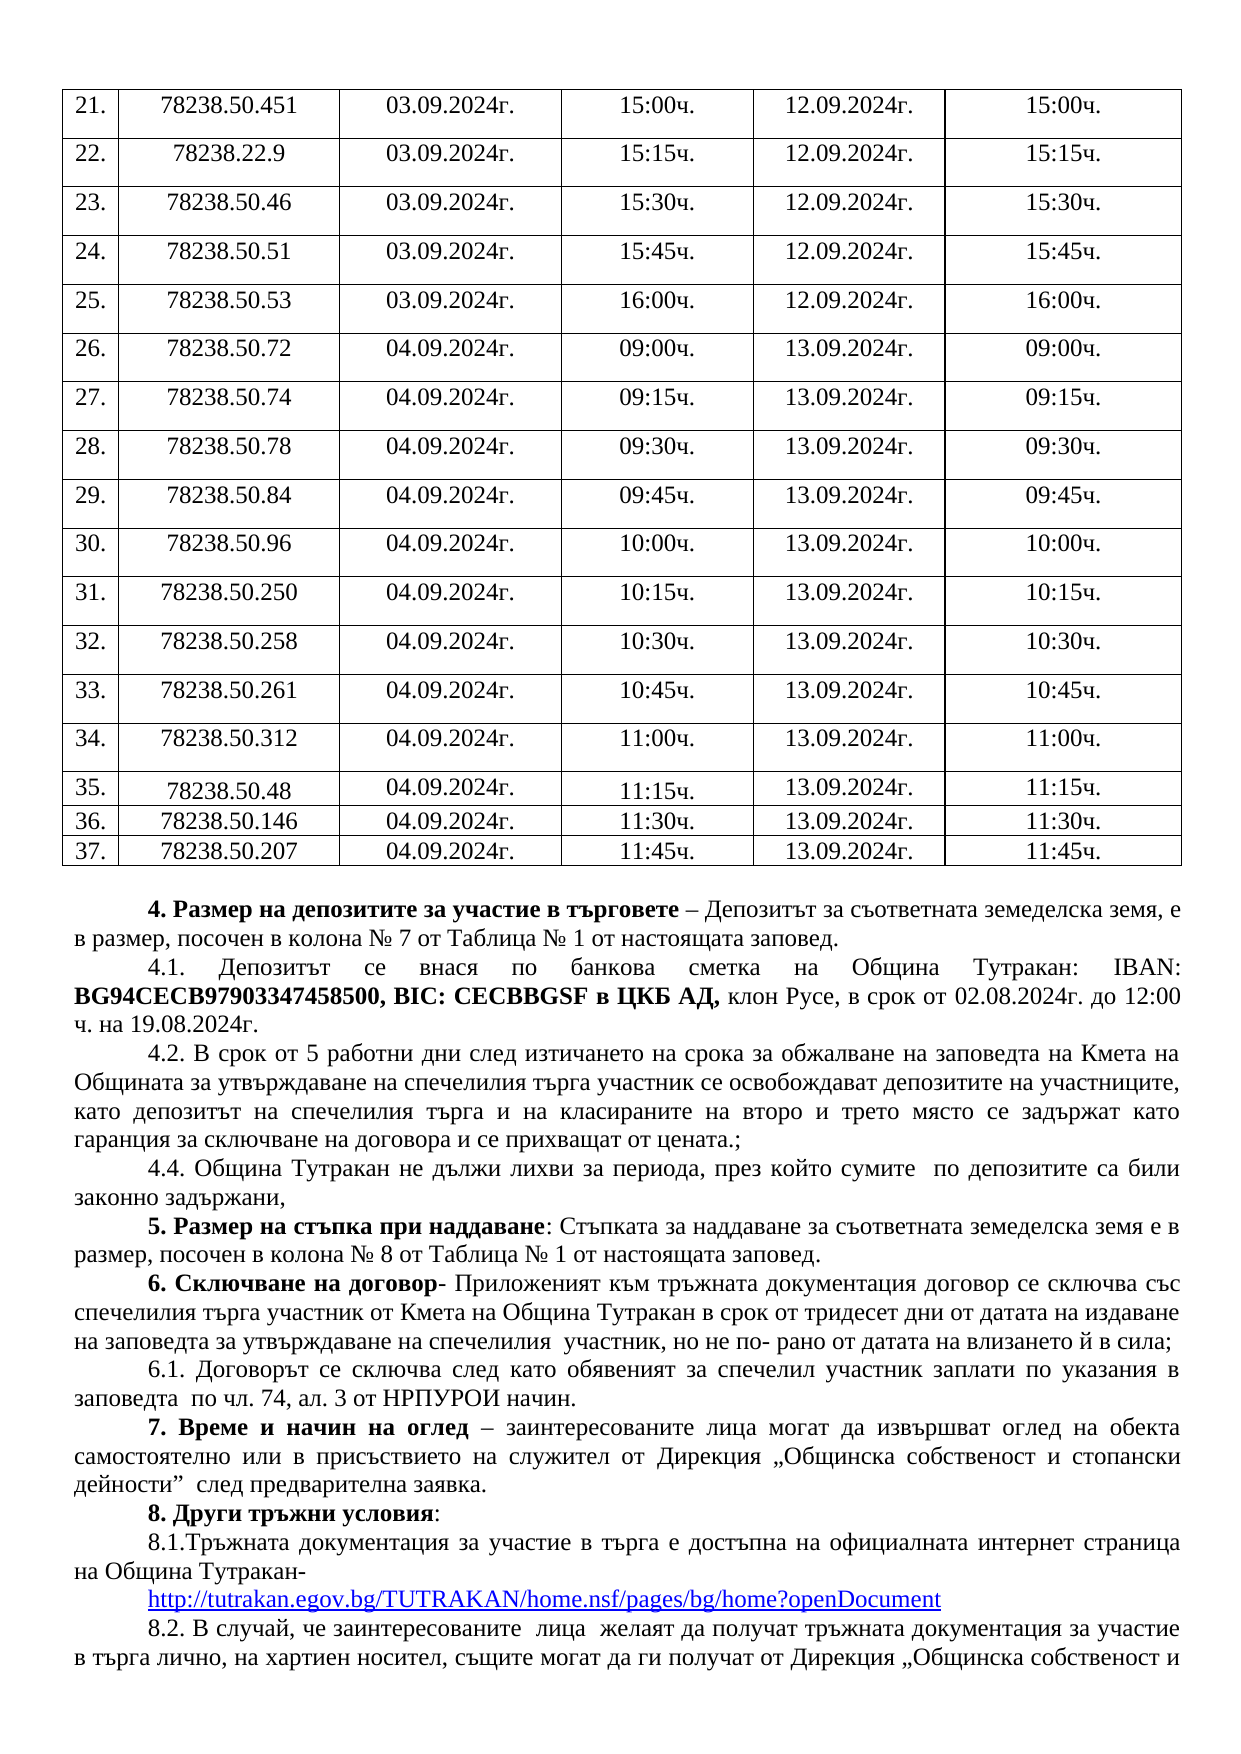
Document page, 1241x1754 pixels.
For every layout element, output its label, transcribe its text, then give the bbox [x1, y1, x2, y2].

table_cell 03.09.2024г. [340, 139, 561, 186]
table_cell 04.09.2024г. [340, 626, 561, 674]
table_cell 34. [63, 724, 118, 771]
table_cell 15:15ч. [562, 139, 753, 186]
table_cell 78238.50.46 [119, 187, 339, 235]
table_cell 27. [63, 382, 118, 430]
table_cell 26. [63, 334, 118, 381]
table_cell 11:30ч. [946, 806, 1181, 835]
table_cell 09:45ч. [562, 480, 753, 527]
table_cell 35. [63, 772, 118, 805]
table_cell 04.09.2024г. [340, 806, 561, 835]
table_cell 10:00ч. [562, 529, 753, 576]
table_cell 11:45ч. [946, 836, 1181, 865]
table_cell 03.09.2024г. [340, 90, 561, 137]
table_cell 12.09.2024г. [754, 236, 944, 284]
table_cell 04.09.2024г. [340, 836, 561, 865]
table_cell 78238.50.250 [119, 577, 339, 625]
table_cell 78238.50.72 [119, 334, 339, 381]
table_cell 15:45ч. [562, 236, 753, 284]
table_cell 25. [63, 285, 118, 332]
table_cell 10:45ч. [562, 675, 753, 722]
table_cell 10:30ч. [946, 626, 1181, 674]
table_cell 78238.50.96 [119, 529, 339, 576]
table_cell 09:15ч. [562, 382, 753, 430]
table_cell 13.09.2024г. [754, 626, 944, 674]
table_cell 13.09.2024г. [754, 836, 944, 865]
table_cell 78238.50.84 [119, 480, 339, 527]
text 4.2. В срок от 5 работни дни след изтичането на срока за обжалване на заповедта на Кмета на Общината за утвърждаване на спечелилия търга участник се освобождават депозитите на участниците, като депозитът на спечелилия търга и на класираните на второ и трето място се задържат като гаранция за сключване на договора и се прихващат от цената.; [74, 1038, 1181, 1153]
table_cell 11:30ч. [562, 806, 753, 835]
table_cell 13.09.2024г. [754, 382, 944, 430]
table_cell 11:00ч. [946, 724, 1181, 771]
table_cell 15:00ч. [946, 90, 1181, 137]
table_cell 78238.50.48 [119, 772, 339, 805]
table_cell 78238.22.9 [119, 139, 339, 186]
text 4.4. Община Тутракан не дължи лихви за периода, през който сумите по депозитите са били законно задържани, [74, 1153, 1181, 1211]
table_cell 21. [63, 90, 118, 137]
text 7. Време и начин на оглед – заинтересованите лица могат да извършват оглед на обекта самостоятелно или в присъствието на служител от Дирекция „Общинска собственост и стопански дейности” след предварителна заявка. [74, 1412, 1181, 1498]
table_cell 32. [63, 626, 118, 674]
table_cell 03.09.2024г. [340, 285, 561, 332]
table_cell 03.09.2024г. [340, 187, 561, 235]
table_cell 04.09.2024г. [340, 675, 561, 722]
table_cell 13.09.2024г. [754, 577, 944, 625]
table_cell 09:45ч. [946, 480, 1181, 527]
table_cell 12.09.2024г. [754, 139, 944, 186]
table_cell 04.09.2024г. [340, 529, 561, 576]
table_cell 04.09.2024г. [340, 772, 561, 805]
table_cell 78238.50.146 [119, 806, 339, 835]
table_cell 04.09.2024г. [340, 382, 561, 430]
table_cell 22. [63, 139, 118, 186]
table_cell 11:00ч. [562, 724, 753, 771]
table_cell 03.09.2024г. [340, 236, 561, 284]
text 4.1. Депозитът се внася по банкова сметка на Община Тутракан: IBAN: BG94СЕСB97903347458500, BIC: CECBBGSF в ЦКБ АД, клон Русе, в срок от 02.08.2024г. до 12:00 ч. на 19.08.2024г. [74, 952, 1181, 1038]
table_cell 33. [63, 675, 118, 722]
table_cell 12.09.2024г. [754, 90, 944, 137]
table_cell 78238.50.74 [119, 382, 339, 430]
table_cell 13.09.2024г. [754, 675, 944, 722]
table_cell 13.09.2024г. [754, 724, 944, 771]
table_cell 09:00ч. [946, 334, 1181, 381]
table_cell 78238.50.53 [119, 285, 339, 332]
text 8. Други тръжни условия: [74, 1498, 1181, 1527]
table_cell 13.09.2024г. [754, 772, 944, 805]
table_cell 11:15ч. [946, 772, 1181, 805]
table_cell 16:00ч. [562, 285, 753, 332]
table_cell 13.09.2024г. [754, 334, 944, 381]
table_cell 10:00ч. [946, 529, 1181, 576]
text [74, 1613, 1181, 1671]
table_cell 15:30ч. [946, 187, 1181, 235]
table_cell 09:00ч. [562, 334, 753, 381]
text 8.1.Тръжната документация за участие в търга е достъпна на официалната интернет страница на Община Тутракан- [74, 1527, 1181, 1584]
table_cell 04.09.2024г. [340, 480, 561, 527]
table_cell 23. [63, 187, 118, 235]
table_cell 10:45ч. [946, 675, 1181, 722]
table_cell 30. [63, 529, 118, 576]
table_cell 29. [63, 480, 118, 527]
table_cell 09:30ч. [946, 431, 1181, 479]
table_cell 12.09.2024г. [754, 285, 944, 332]
table_cell 13.09.2024г. [754, 806, 944, 835]
table_cell 10:15ч. [946, 577, 1181, 625]
text 5. Размер на стъпка при наддаване: Стъпката за наддаване за съответната земеделска земя е в размер, посочен в колона № 8 от Таблица № 1 от настоящата заповед. [74, 1211, 1181, 1268]
table_cell 10:30ч. [562, 626, 753, 674]
table_cell 78238.50.207 [119, 836, 339, 865]
table_cell 31. [63, 577, 118, 625]
table_cell 78238.50.258 [119, 626, 339, 674]
table_cell 13.09.2024г. [754, 529, 944, 576]
table_cell 15:45ч. [946, 236, 1181, 284]
table_cell 16:00ч. [946, 285, 1181, 332]
text http://tutrakan.egov.bg/TUTRAKAN/home.nsf/pages/bg/home?openDocument [74, 1584, 1181, 1613]
table_cell 04.09.2024г. [340, 577, 561, 625]
table_cell 09:30ч. [562, 431, 753, 479]
table_cell 13.09.2024г. [754, 431, 944, 479]
table_cell 24. [63, 236, 118, 284]
text 6. Сключване на договор- Приложеният към тръжната документация договор се сключва със спечелилия търга участник от Кмета на Община Тутракан в срок от тридесет дни от датата на издаване на заповедта за утвърждаване на спечелилия участник, но не по- рано от датата на влизането й в сила; [74, 1268, 1181, 1354]
table_cell 15:30ч. [562, 187, 753, 235]
table_cell 15:15ч. [946, 139, 1181, 186]
table_cell 78238.50.78 [119, 431, 339, 479]
table_cell 78238.50.261 [119, 675, 339, 722]
table_cell 13.09.2024г. [754, 480, 944, 527]
table_cell 36. [63, 806, 118, 835]
table_cell 11:15ч. [562, 772, 753, 805]
table_cell 12.09.2024г. [754, 187, 944, 235]
table_cell 04.09.2024г. [340, 724, 561, 771]
table_cell 11:45ч. [562, 836, 753, 865]
table_cell 28. [63, 431, 118, 479]
text 6.1. Договорът се сключва след като обявеният за спечелил участник заплати по указания в заповедта по чл. 74, ал. 3 от НРПУРОИ начин. [74, 1354, 1181, 1412]
table_cell 09:15ч. [946, 382, 1181, 430]
table_cell 04.09.2024г. [340, 431, 561, 479]
table_cell 37. [63, 836, 118, 865]
table_cell 78238.50.312 [119, 724, 339, 771]
list 4. Размер на депозитите за участие в търговете – Депозитът за съответната земеделска земя, е в размер, посочен в колона № 7 от Таблица № 1 от настоящата заповед. [74, 894, 1181, 952]
table_cell 78238.50.451 [119, 90, 339, 137]
table_cell 04.09.2024г. [340, 334, 561, 381]
table_cell 15:00ч. [562, 90, 753, 137]
table_cell 10:15ч. [562, 577, 753, 625]
table_cell 78238.50.51 [119, 236, 339, 284]
